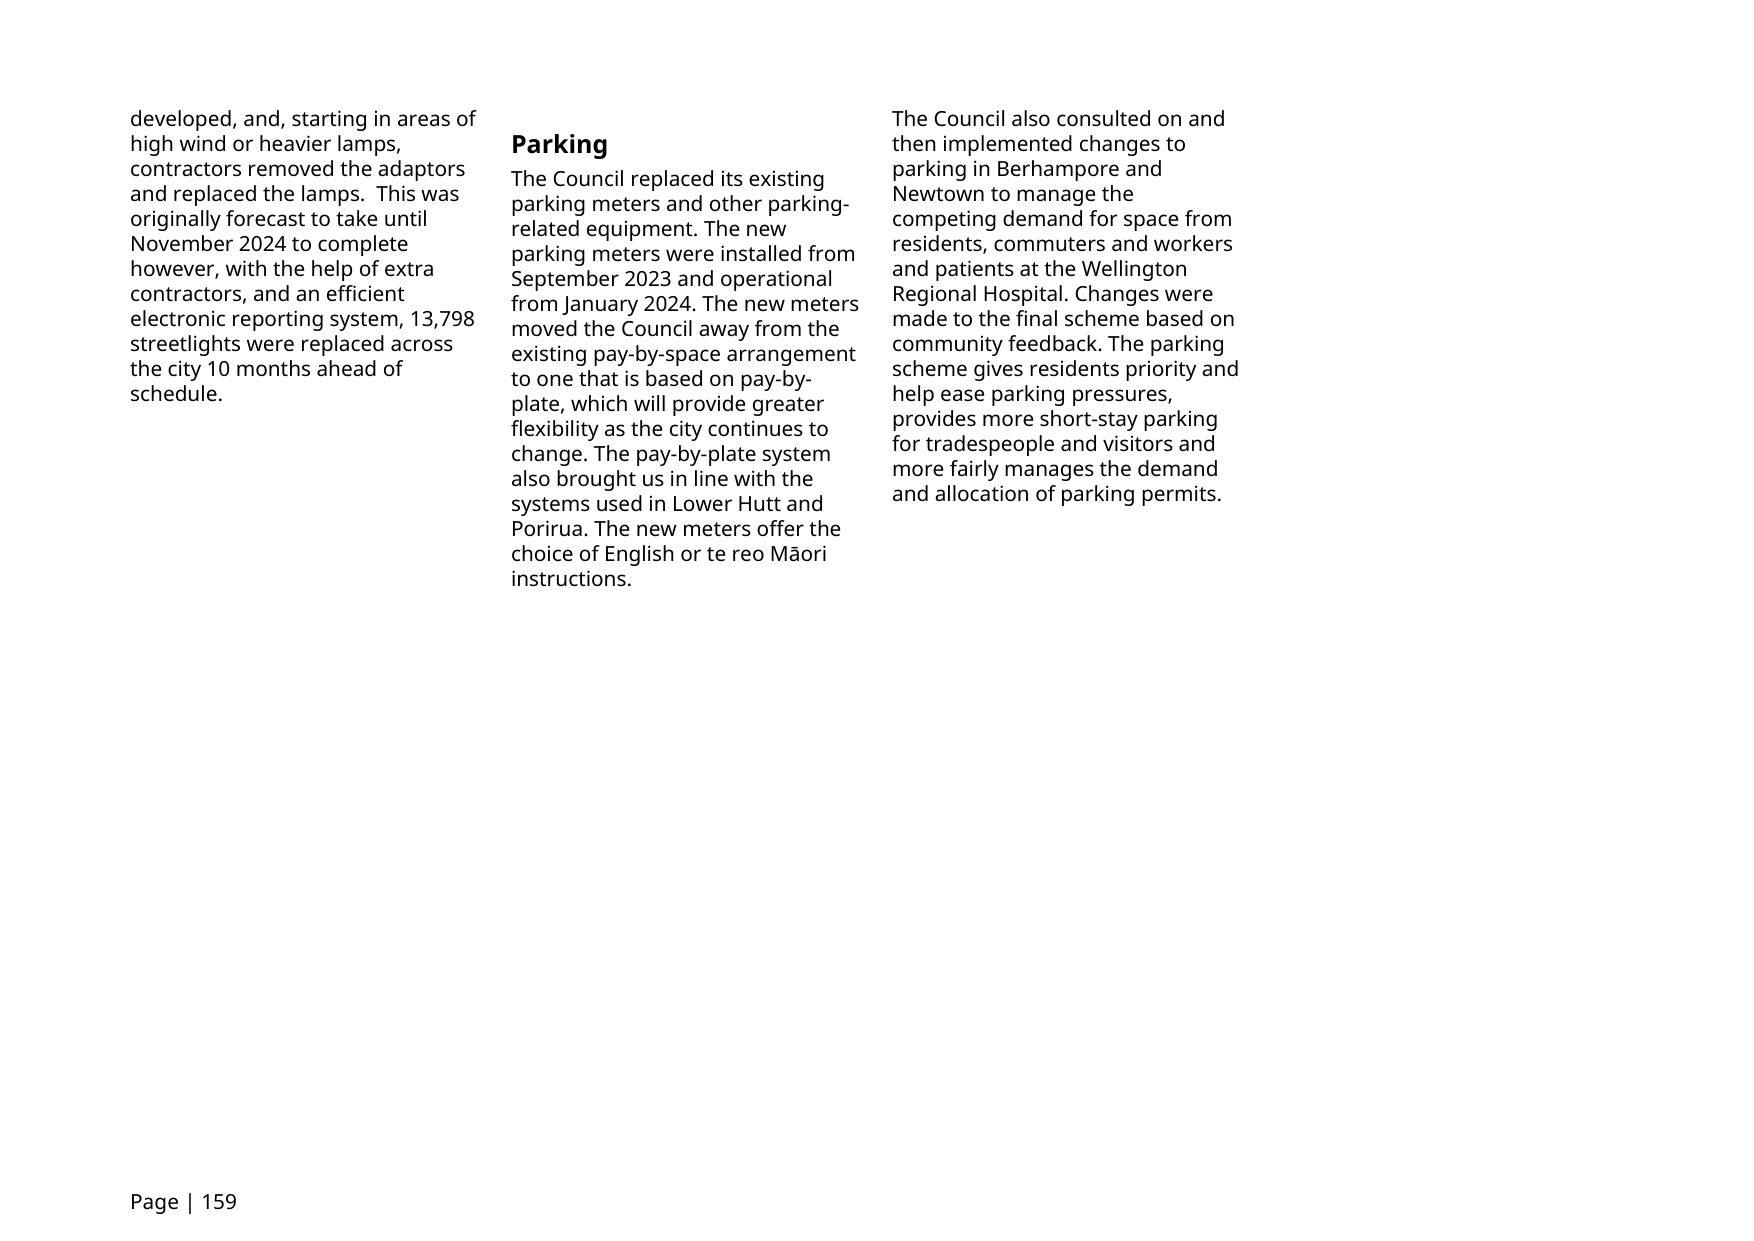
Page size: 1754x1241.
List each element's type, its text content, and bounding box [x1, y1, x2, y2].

text The Council replaced its existing parking meters and other parking-related equipment. The new parking meters were installed from September 2023 and operational from January 2024. The new meters moved the Council away from the existing pay-by-space arrangement to one that is based on pay-by-plate, which will provide greater flexibility as the city continues to change. The pay-by-plate system also brought us in line with the systems used in Lower Hutt and Porirua. The new meters offer the choice of English or te reo Māori instructions. [511, 167, 862, 592]
subtitle Parking [511, 131, 862, 158]
text The Council also consulted on and then implemented changes to parking in Berhampore and Newtown to manage the competing demand for space from residents, commuters and workers and patients at the Wellington Regional Hospital. Changes were made to the final scheme based on community feedback. The parking scheme gives residents priority and help ease parking pressures, provides more short-stay parking for tradespeople and visitors and more fairly manages the demand and allocation of parking permits. [892, 106, 1243, 506]
